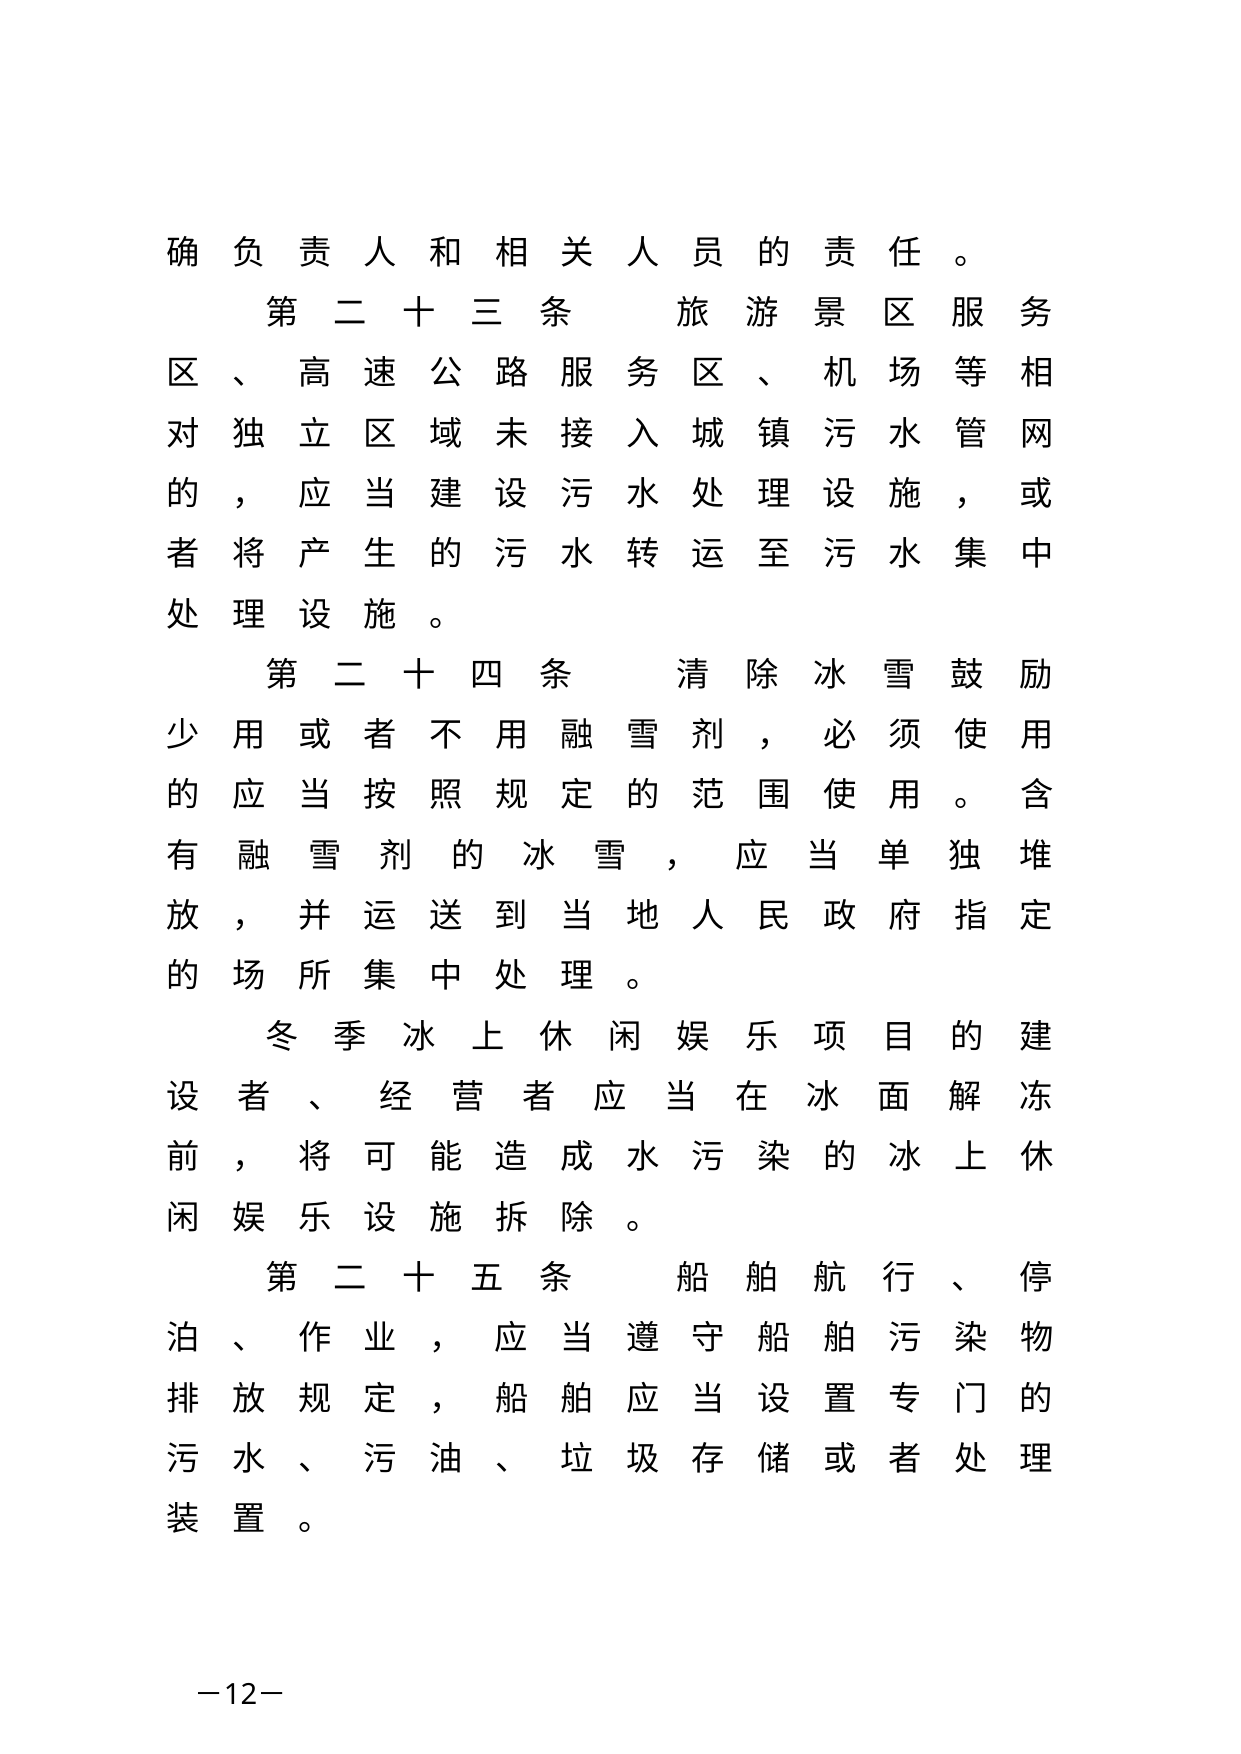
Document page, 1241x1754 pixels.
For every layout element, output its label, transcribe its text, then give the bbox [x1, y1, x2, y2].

text 第二十四条 清除冰雪鼓励少用或者不用融雪剂，必须使用的应当按照规定的范围使用。含有融雪剂的冰雪，应当单独堆放，并运送到当地人民政府指定的场所集中处理。 [167, 642, 1085, 1003]
text 第二十三条 旅游景区服务区、高速公路服务区、机场等相对独立区域未接入城镇污水管网的，应当建设污水处理设施，或者将产生的污水转运至污水集中处理设施。 [167, 280, 1085, 642]
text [167, 219, 1085, 280]
text 第二十五条 船舶航行、停泊、作业，应当遵守船舶污染物排放规定，船舶应当设置专门的污水、污油、垃圾存储或者处理装置。 [167, 1245, 1085, 1546]
text 冬季冰上休闲娱乐项目的建设者、经营者应当在冰面解冻前，将可能造成水污染的冰上休闲娱乐设施拆除。 [167, 1003, 1085, 1245]
